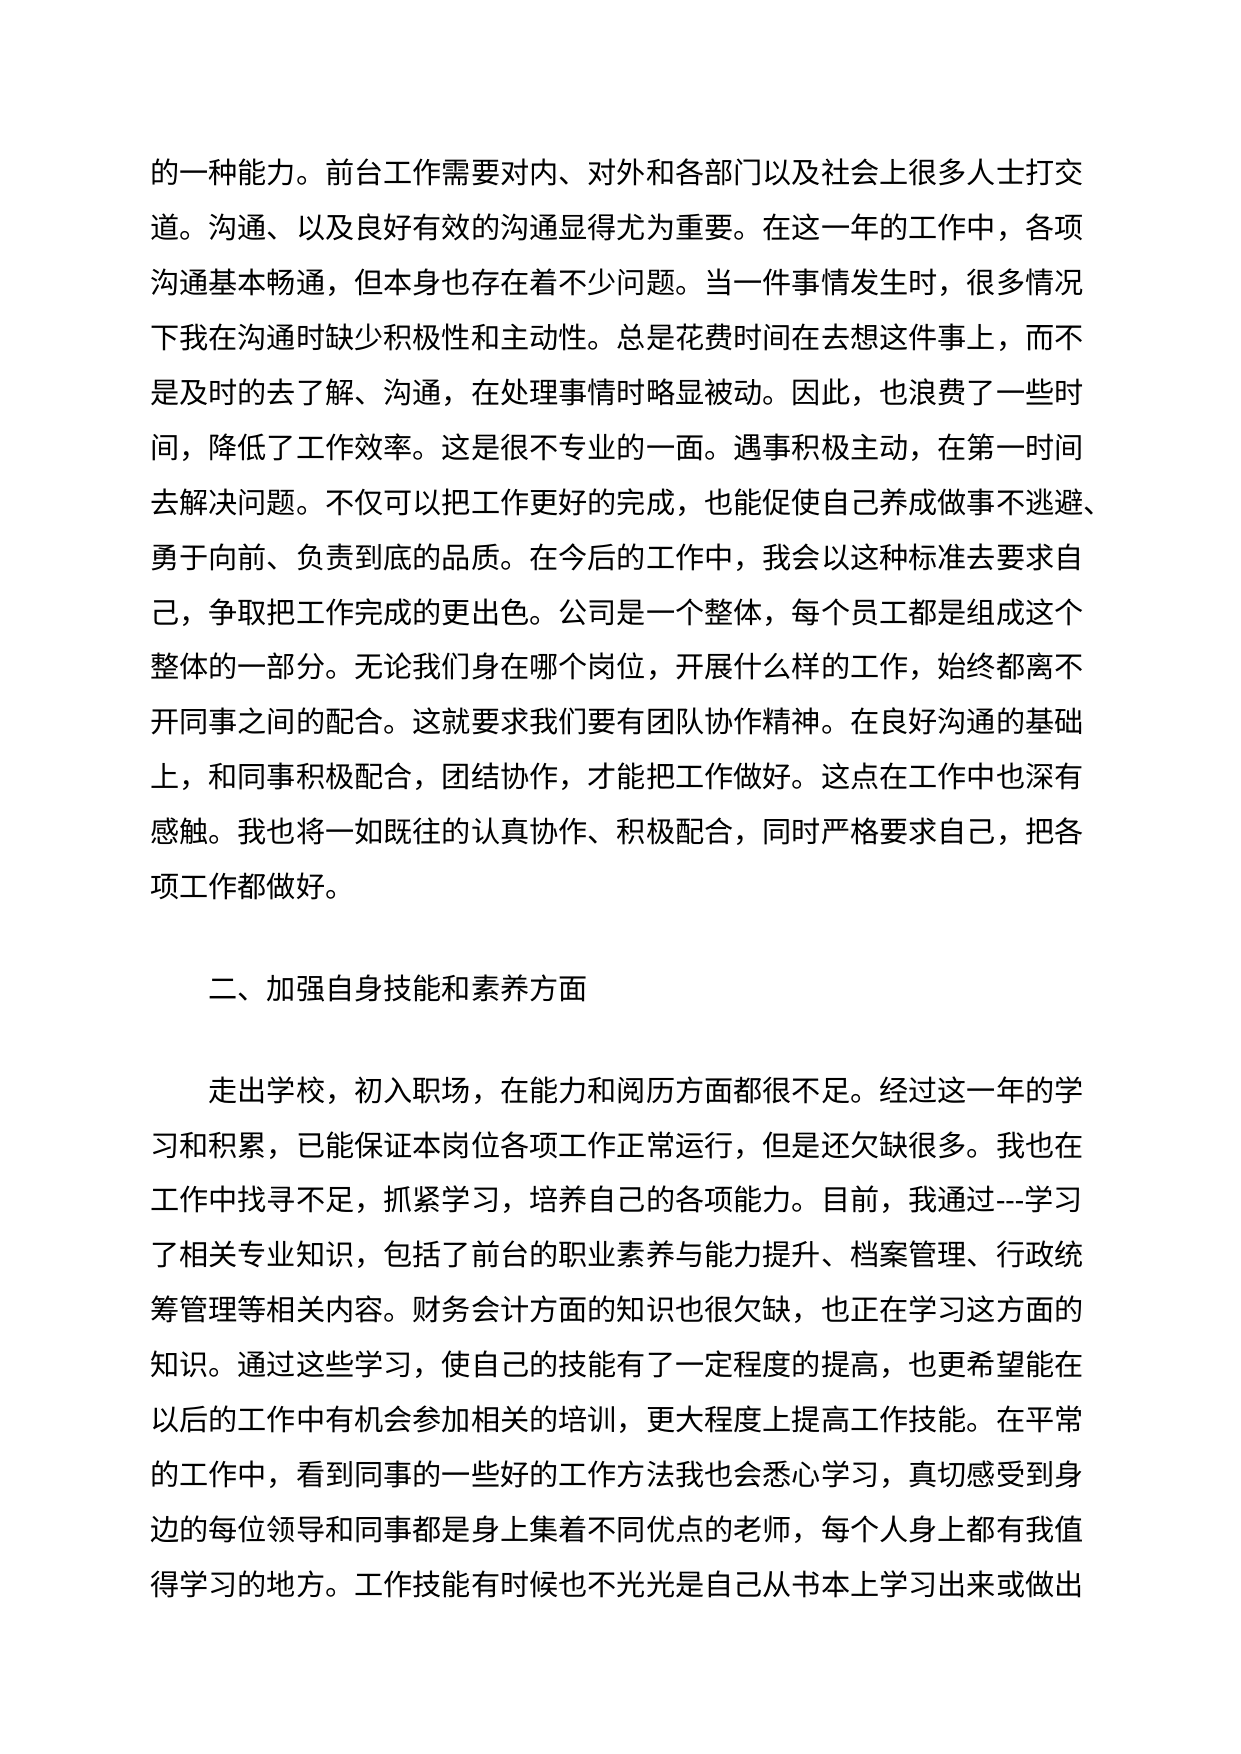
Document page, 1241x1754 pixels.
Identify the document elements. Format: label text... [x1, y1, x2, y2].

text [150, 1067, 1090, 1604]
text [150, 150, 1090, 906]
text 二、加强自身技能和素养方面 [150, 965, 1090, 1008]
